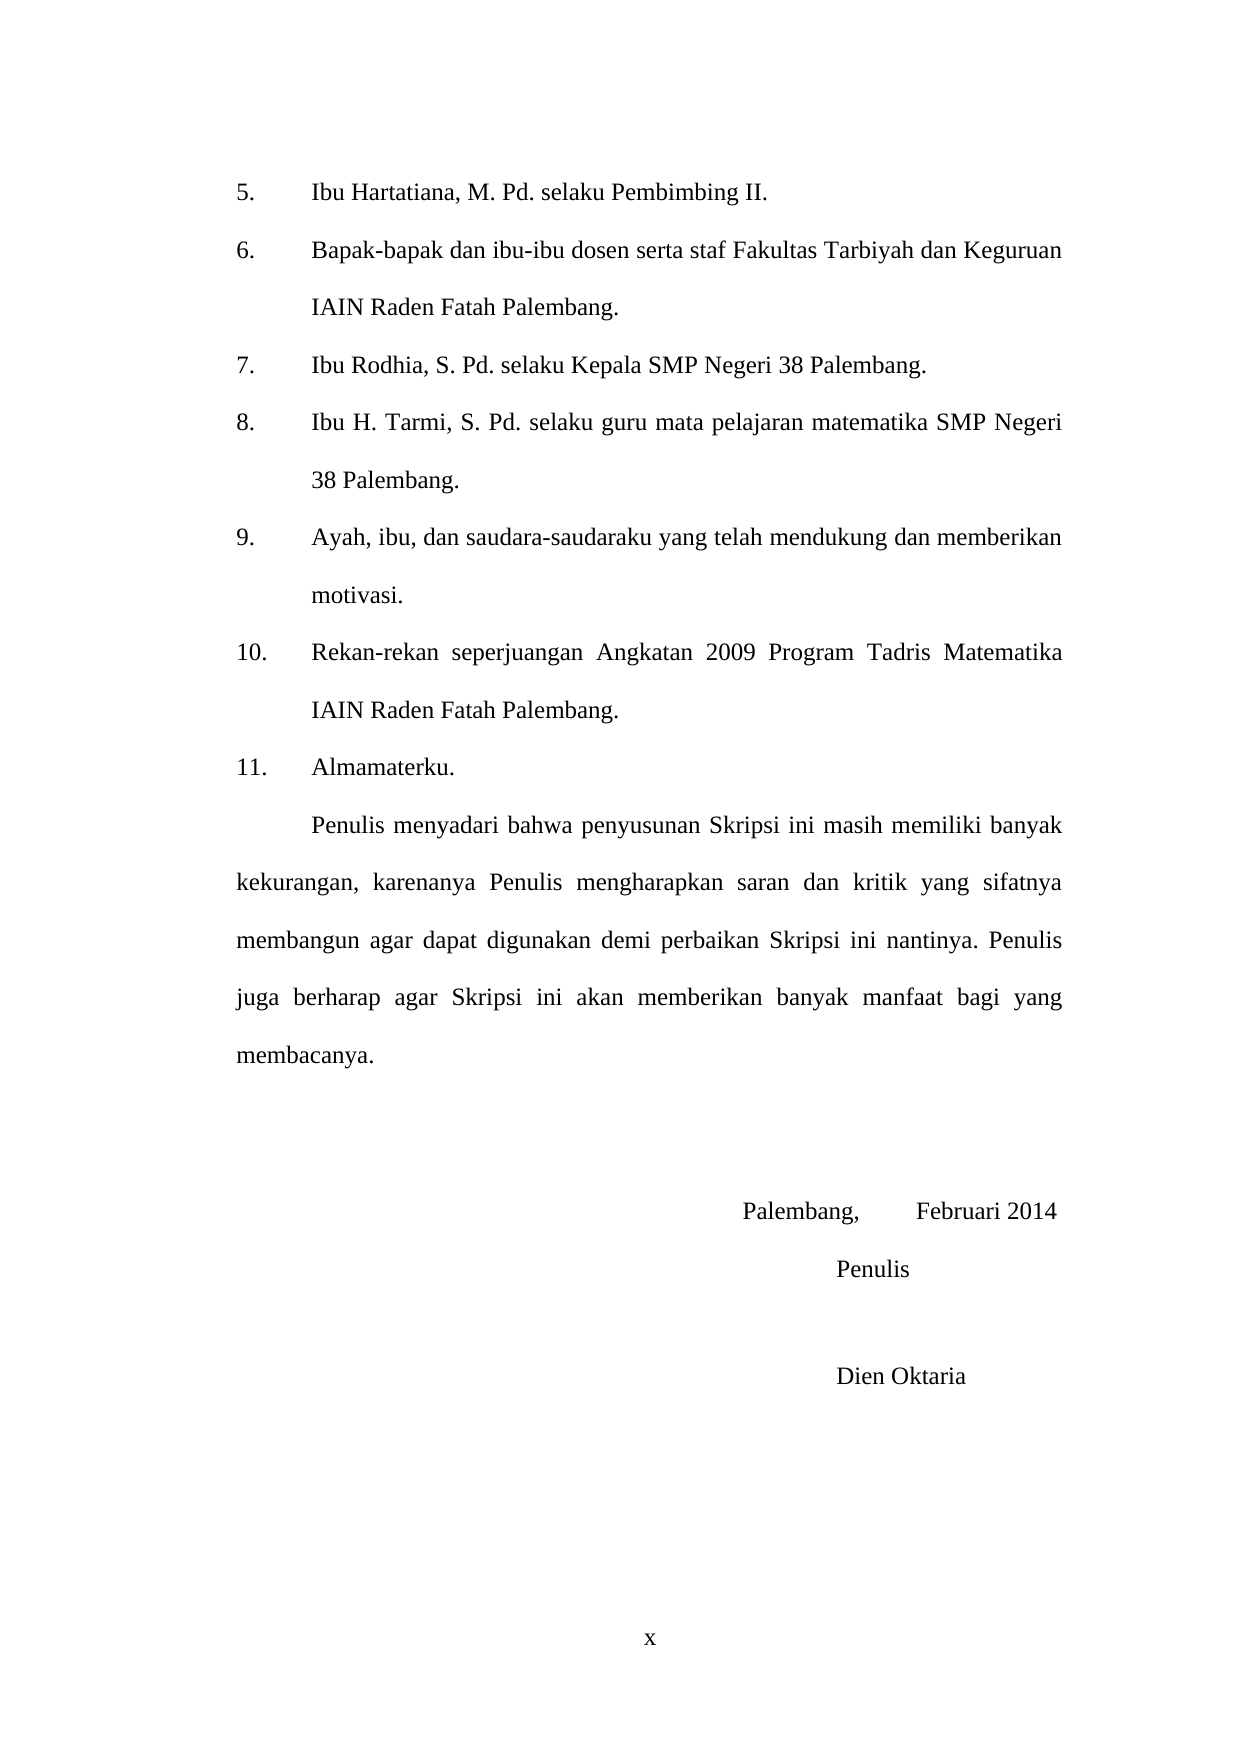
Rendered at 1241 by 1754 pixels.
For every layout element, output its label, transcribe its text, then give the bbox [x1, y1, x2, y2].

text Palembang, Februari 2014 [686, 1196, 1063, 1225]
text Penulis menyadari bahwa penyusunan Skripsi ini masih memiliki banyak kekurangan, karenanya Penulis mengharapkan saran dan kritik yang sifatnya membangun agar dapat digunakan demi perbaikan Skripsi ini nantinya. Penulis juga berharap agar Skripsi ini akan memberikan banyak manfaat bagi yang membacanya. [236, 810, 1063, 1068]
text Dien Oktaria [761, 1361, 1063, 1390]
list Ibu Hartatiana, M. Pd. selaku Pembimbing II. [236, 177, 1063, 206]
list Ibu Rodhia, S. Pd. selaku Kepala SMP Negeri 38 Palembang. [236, 350, 1063, 378]
list Rekan-rekan seperjuangan Angkatan 2009 Program Tadris Matematika IAIN Raden Fatah Palembang. [236, 637, 1063, 723]
list Bapak-bapak dan ibu-ibu dosen serta staf Fakultas Tarbiyah dan Keguruan IAIN Raden Fatah Palembang. [236, 235, 1063, 321]
text Penulis [748, 1254, 1063, 1283]
list Ibu H. Tarmi, S. Pd. selaku guru mata pelajaran matematika SMP Negeri 38 Palembang. [236, 407, 1063, 493]
list Almamaterku. [236, 752, 1063, 781]
list Ayah, ibu, dan saudara-saudaraku yang telah mendukung dan memberikan motivasi. [236, 522, 1063, 608]
